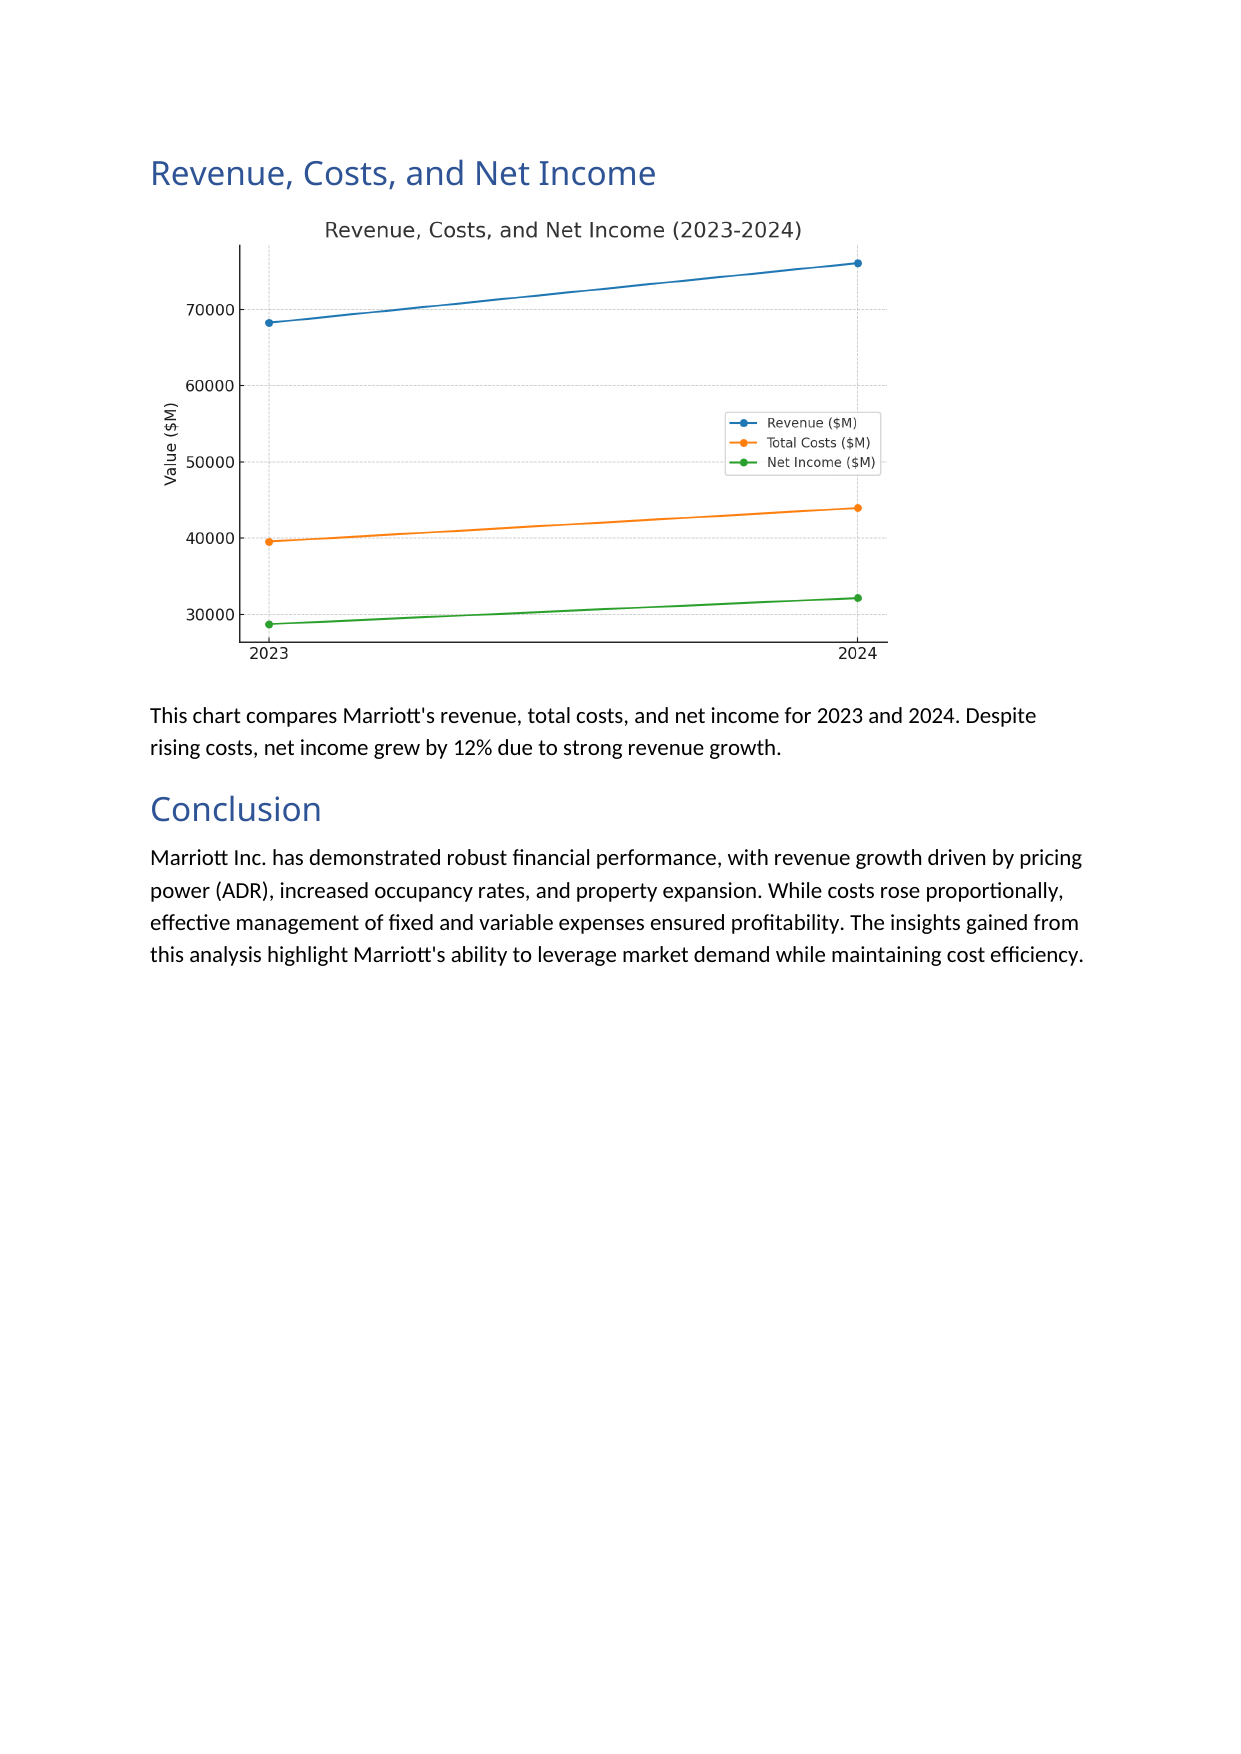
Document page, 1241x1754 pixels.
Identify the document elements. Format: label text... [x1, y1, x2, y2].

picture [150, 207, 901, 676]
subtitle Revenue, Costs, and Net Income [150, 150, 1090, 195]
text This chart compares Marriott's revenue, total costs, and net income for 2023 and 2024. Despite rising costs, net income grew by 12% due to strong revenue growth. [150, 701, 1090, 761]
subtitle Conclusion [150, 786, 1090, 832]
text Marriott Inc. has demonstrated robust financial performance, with revenue growth driven by pricing power (ADR), increased occupancy rates, and property expansion. While costs rose proportionally, effective management of fixed and variable expenses ensured profitability. The insights gained from this analysis highlight Marriott's ability to leverage market demand while maintaining cost efficiency. [150, 843, 1090, 968]
